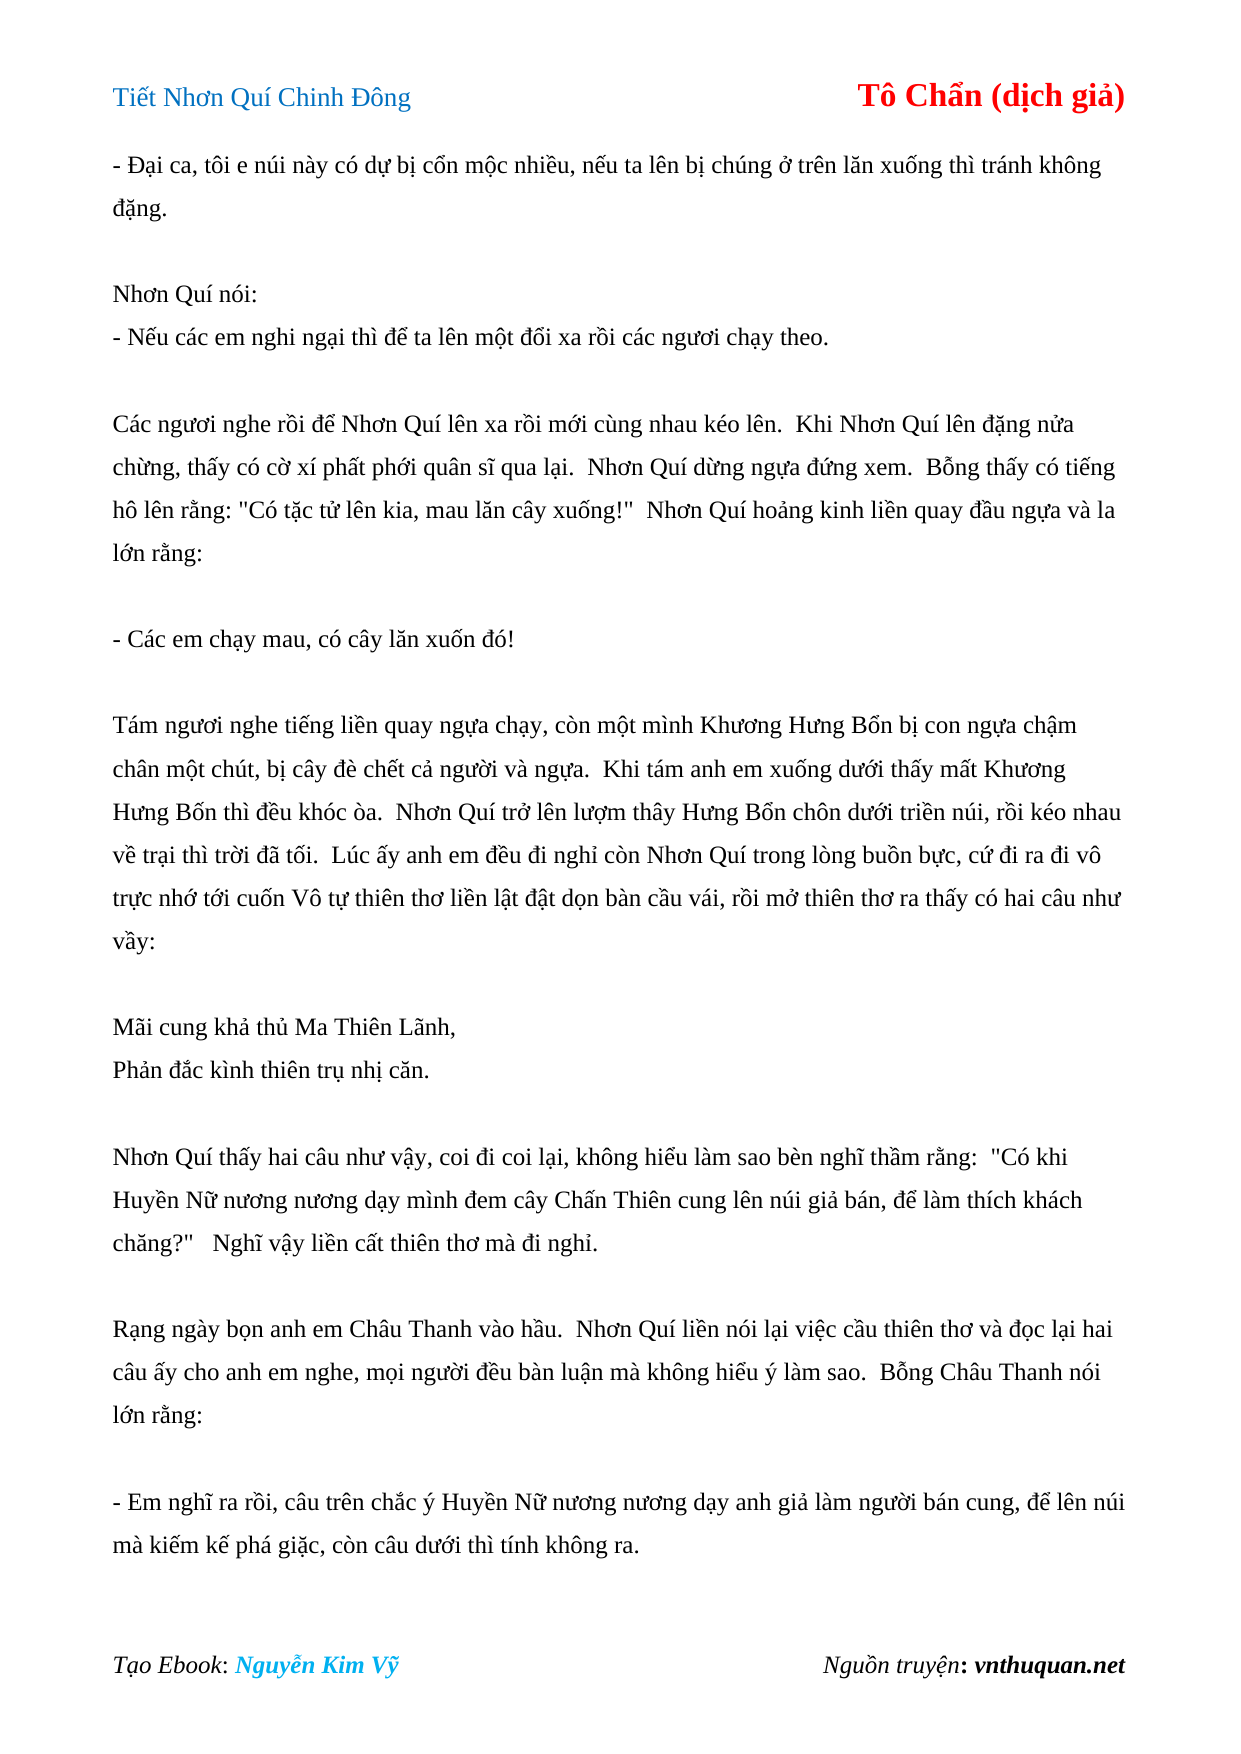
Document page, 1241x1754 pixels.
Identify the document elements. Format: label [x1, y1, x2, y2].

text [112, 150, 1128, 1602]
